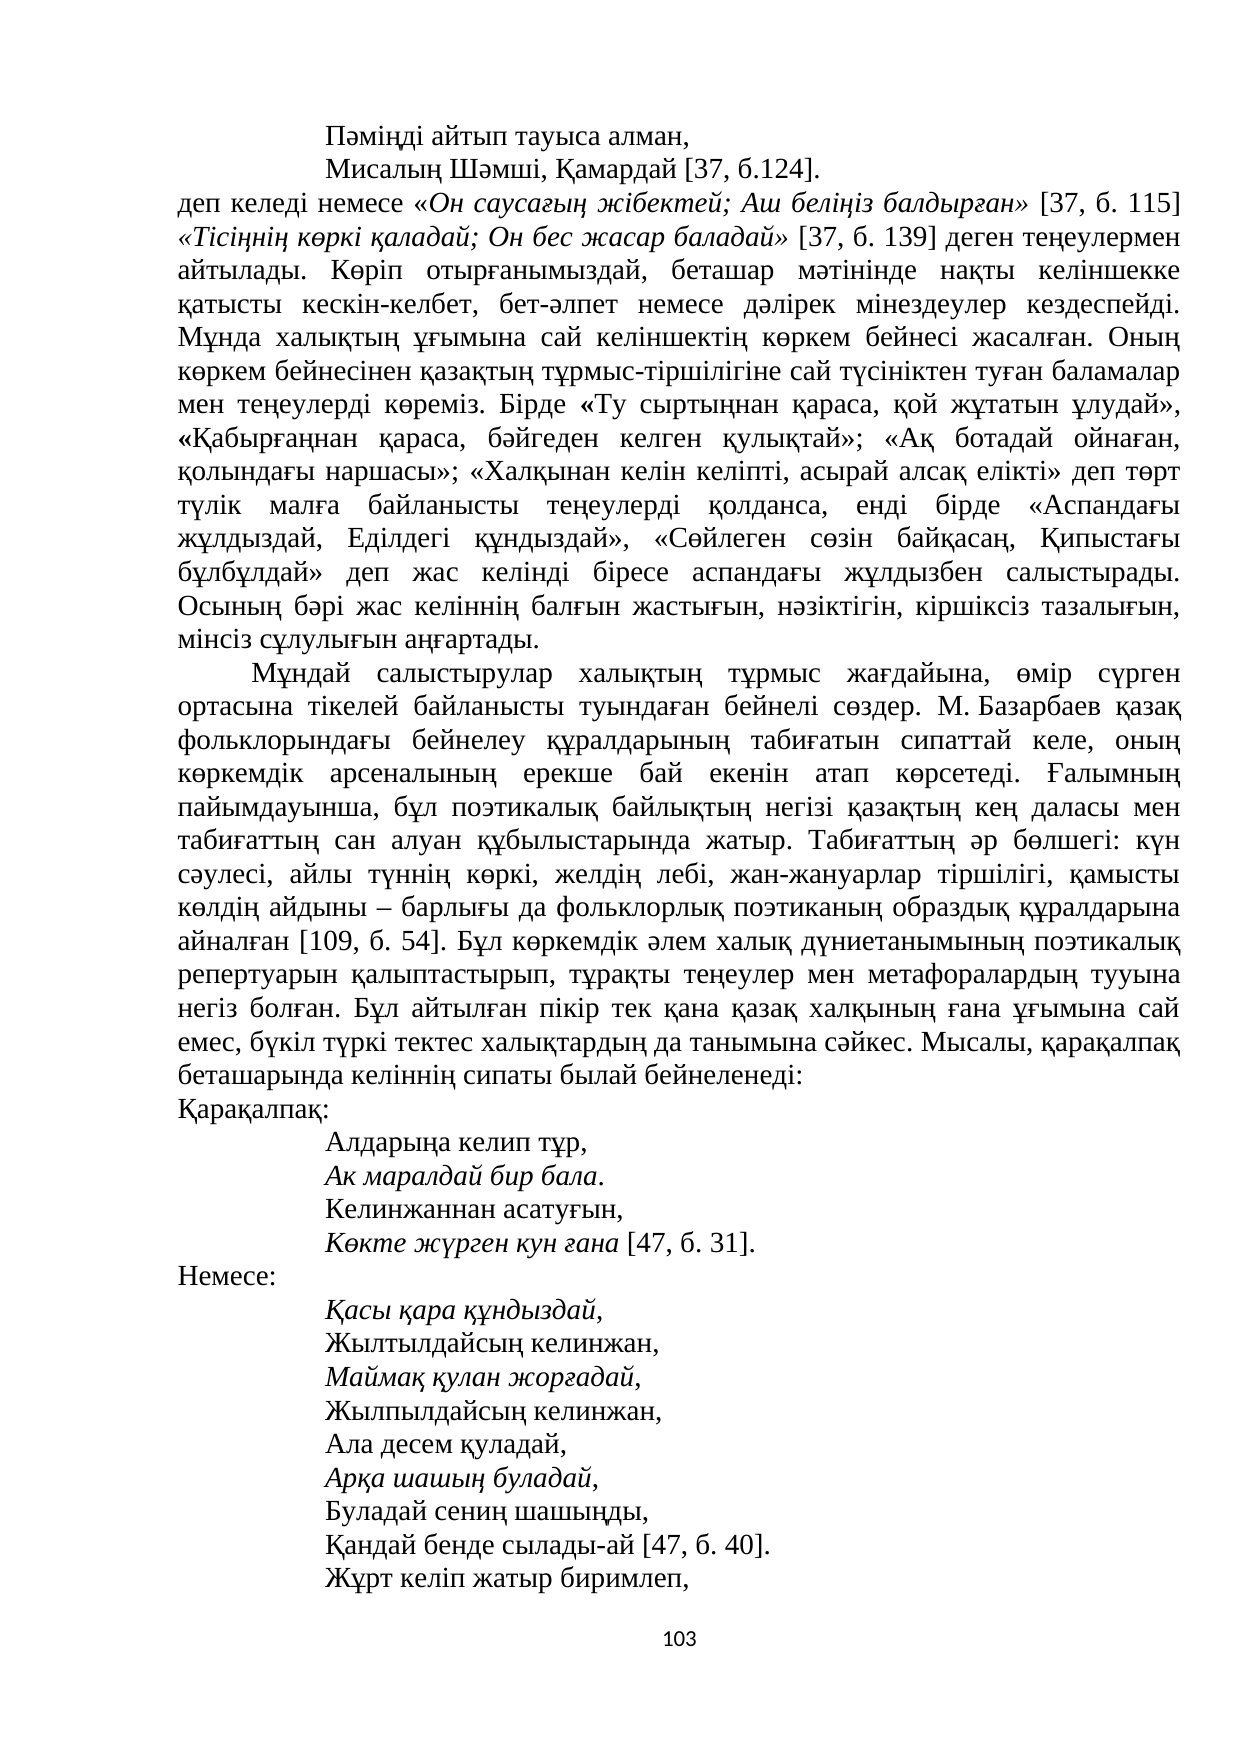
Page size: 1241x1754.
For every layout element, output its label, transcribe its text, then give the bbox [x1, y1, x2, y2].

text Жылтылдайсың келинжан, [177, 1326, 1181, 1359]
text деп келеді немесе «Он саусағың жібектей; Аш беліңіз балдырған» [37, б. 115] «Тісіңнің көркі қаладай; Он бес жасар баладай» [37, б. 139] деген теңеулермен айтылады. Көріп отырғанымыздай, беташар мәтінінде нақты келіншекке қатысты кескін-келбет, бет-әлпет немесе дәлірек мінездеулер кездеспейді. Мұнда халықтың ұғымына сай келіншектің көркем бейнесі жасалған. Оның көркем бейнесінен қазақтың тұрмыс-тіршілігіне сай түсініктен туған баламалар мен теңеулерді көреміз. Бірде «Ту сыртыңнан қараса, қой жұтатын ұлудай», «Қабырғаңнан қараса, бәйгеден келген қулықтай»; «Ақ ботадай ойнаған, қолындағы наршасы»; «Халқынан келін келіпті, асырай алсақ елікті» деп төрт түлік малға байланысты теңеулерді қолданса, енді бірде «Аспандағы жұлдыздай, Еділдегі құндыздай», «Сөйлеген сөзін байқасаң, Қипыстағы бұлбұлдай» деп жас келінді біресе аспандағы жұлдызбен салыстырады. Осының бәрі жас келіннің балғын жастығын, нәзіктігін, кіршіксіз тазалығын, мінсіз сұлулығын аңғартады. [177, 185, 1181, 655]
text Қасы қара құндыздай, [177, 1292, 1181, 1326]
text Ала десем қуладай, [177, 1426, 1181, 1460]
text Көкте жүрген кун ғана [47, б. 31]. [177, 1225, 1181, 1258]
text Мұндай салыстырулар халықтың тұрмыс жағдайына, өмір сүрген ортасына тікелей байланысты туындаған бейнелі сөздер. М. Базарбаев қазақ фольклорындағы бейнелеу құралдарының табиғатын сипаттай келе, оның көркемдік арсеналының ерекше бай екенін атап көрсетеді. Ғалымның пайымдауынша, бұл поэтикалық байлықтың негізі қазақтың кең даласы мен табиғаттың сан алуан құбылыстарында жатыр. Табиғаттың әр бөлшегі: күн сәулесі, айлы түннің көркі, желдің лебі, жан-жануарлар тіршілігі, қамысты көлдің айдыны – барлығы да фольклорлық поэтиканың образдық құралдарына айналған [109, б. 54]. Бұл көркемдік әлем халық дүниетанымының поэтикалық репертуарын қалыптастырып, тұрақты теңеулер мен метафоралардың тууына негіз болған. Бұл айтылған пікір тек қана қазақ халқының ғана ұғымына сай емес, бүкіл түркі тектес халықтардың да танымына сәйкес. Мысалы, қарақалпақ беташарында келіннің сипаты былай бейнеленеді: [177, 655, 1181, 1091]
text Жылпылдайсың келинжан, [177, 1393, 1181, 1426]
text Қандай бенде сылады-ай [47, б. 40]. [177, 1527, 1181, 1560]
text Қарақалпақ: [177, 1091, 1181, 1124]
text Алдарыңа келип тұр, [177, 1124, 1181, 1158]
text Немесе: [177, 1258, 1181, 1292]
text Келинжаннан асатуғын, [177, 1191, 1181, 1225]
text Маймақ қулан жорғадай, [177, 1359, 1181, 1393]
text Ак маралдай бир бала. [177, 1158, 1181, 1191]
text Буладай сениң шашыңды, [177, 1493, 1181, 1527]
text Арқа шашың буладай, [177, 1460, 1181, 1493]
text Мисалың Шәмші, Қамардай [37, б.124]. [177, 152, 1181, 185]
text Пәміңді айтып тауыса алман, [177, 118, 1181, 152]
text Жұрт келіп жатыр биримлеп, [177, 1560, 1181, 1594]
